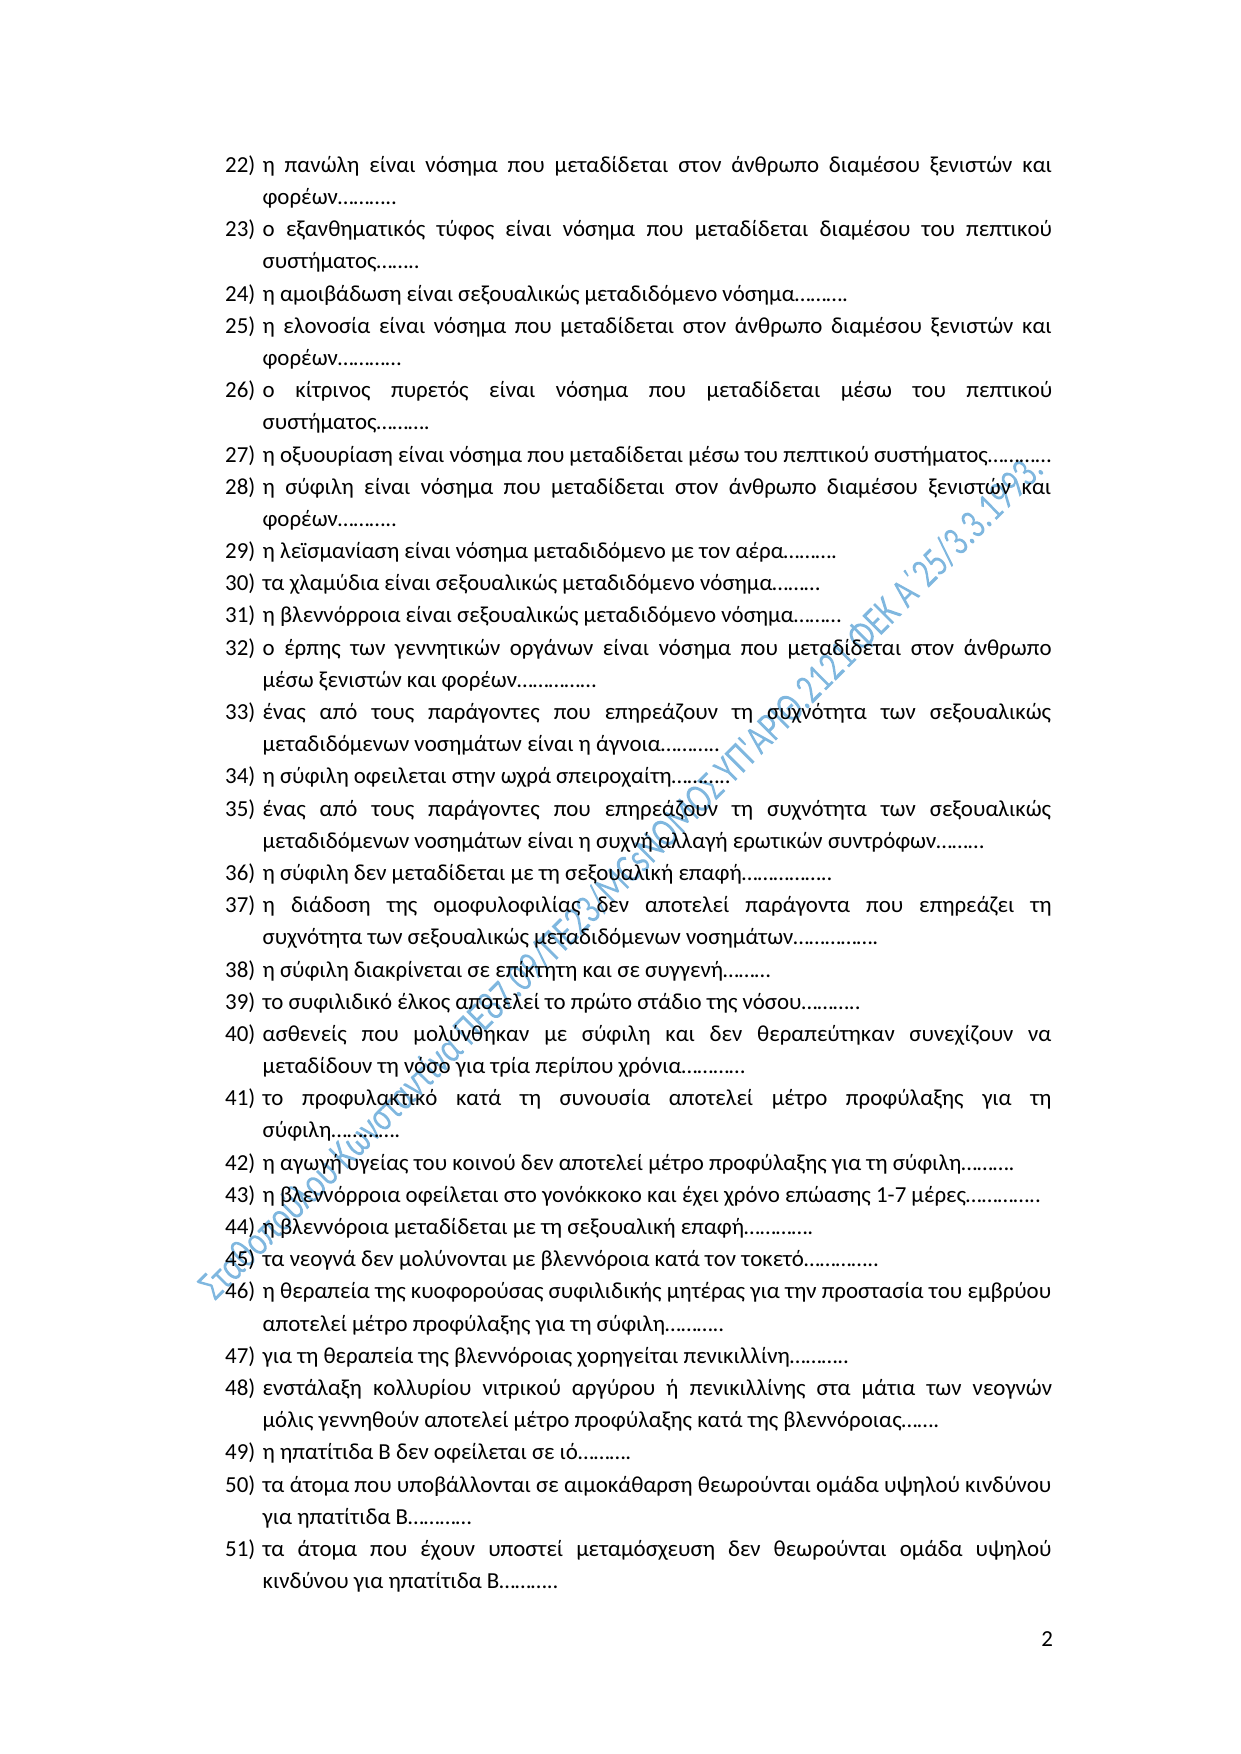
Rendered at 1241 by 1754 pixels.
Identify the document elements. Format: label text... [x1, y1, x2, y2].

list η ηπατίτιδα Β δεν οφείλεται σε ιό………. [225, 1437, 1053, 1466]
list ο έρπης των γεννητικών οργάνων είναι νόσημα που μεταδίδεται στον άνθρωπο μέσω ξενιστών και φορέων…………… [225, 633, 1053, 693]
list η αγωγή υγείας του κοινού δεν αποτελεί μέτρο προφύλαξης για τη σύφιλη………. [225, 1148, 1053, 1176]
list ενστάλαξη κολλυρίου νιτρικού αργύρου ή πενικιλλίνης στα μάτια των νεογνών μόλις γεννηθούν αποτελεί μέτρο προφύλαξης κατά της βλεννόροιας……. [225, 1373, 1053, 1433]
list η οξυουρίαση είναι νόσημα που μεταδίδεται μέσω του πεπτικού συστήματος………… [225, 440, 1053, 468]
list η σύφιλη δεν μεταδίδεται με τη σεξουαλική επαφή…………….. [225, 858, 1053, 886]
list ο κίτρινος πυρετός είναι νόσημα που μεταδίδεται μέσω του πεπτικού συστήματος………. [225, 375, 1053, 436]
list η βλεννόρροια οφείλεται στο γονόκκοκο και έχει χρόνο επώασης 1-7 μέρες………….. [225, 1180, 1053, 1208]
list τα νεογνά δεν μολύνονται με βλεννόροια κατά τον τοκετό………….. [225, 1244, 1053, 1272]
list ένας από τους παράγοντες που επηρεάζουν τη συχνότητα των σεξουαλικώς μεταδιδόμενων νοσημάτων είναι η συχνή αλλαγή ερωτικών συντρόφων……… [225, 794, 1053, 854]
list για τη θεραπεία της βλεννόροιας χορηγείται πενικιλλίνη……….. [225, 1341, 1053, 1369]
list η σύφιλη διακρίνεται σε επίκτητη και σε συγγενή……… [225, 955, 1053, 983]
list η βλεννόρροια είναι σεξουαλικώς μεταδιδόμενο νόσημα……… [225, 601, 1053, 629]
list το προφυλακτικό κατά τη συνουσία αποτελεί μέτρο προφύλαξης για τη σύφιλη…………. [225, 1083, 1053, 1144]
list η ελονοσία είναι νόσημα που μεταδίδεται στον άνθρωπο διαμέσου ξενιστών και φορέων………… [225, 311, 1053, 371]
list η διάδοση της ομοφυλοφιλίας δεν αποτελεί παράγοντα που επηρεάζει τη συχνότητα των σεξουαλικώς μεταδιδόμενων νοσημάτων……………. [225, 890, 1053, 951]
list η αμοιβάδωση είναι σεξουαλικώς μεταδιδόμενο νόσημα………. [225, 279, 1053, 307]
list τα χλαμύδια είναι σεξουαλικώς μεταδιδόμενο νόσημα……… [225, 568, 1053, 596]
list η σύφιλη οφειλεται στην ωχρά σπειροχαίτη……….. [225, 762, 1053, 789]
list η σύφιλη είναι νόσημα που μεταδίδεται στον άνθρωπο διαμέσου ξενιστών και φορέων……….. [225, 472, 1053, 532]
list ένας από τους παράγοντες που επηρεάζουν τη συχνότητα των σεξουαλικώς μεταδιδόμενων νοσημάτων είναι η άγνοια……….. [225, 697, 1053, 757]
list το συφιλιδικό έλκος αποτελεί το πρώτο στάδιο της νόσου……….. [225, 987, 1053, 1015]
list ασθενείς που μολύνθηκαν με σύφιλη και δεν θεραπεύτηκαν συνεχίζουν να μεταδίδουν τη νόσο για τρία περίπου χρόνια………… [225, 1019, 1053, 1079]
list ο εξανθηματικός τύφος είναι νόσημα που μεταδίδεται διαμέσου του πεπτικού συστήματος…….. [225, 214, 1053, 274]
list τα άτομα που έχουν υποστεί μεταμόσχευση δεν θεωρούνται ομάδα υψηλού κινδύνου για ηπατίτιδα Β……….. [225, 1534, 1053, 1594]
list η θεραπεία της κυοφορούσας συφιλιδικής μητέρας για την προστασία του εμβρύου αποτελεί μέτρο προφύλαξης για τη σύφιλη……….. [225, 1277, 1053, 1337]
list η πανώλη είναι νόσημα που μεταδίδεται στον άνθρωπο διαμέσου ξενιστών και φορέων……….. [225, 150, 1053, 210]
list τα άτομα που υποβάλλονται σε αιμοκάθαρση θεωρούνται ομάδα υψηλού κινδύνου για ηπατίτιδα Β………… [225, 1470, 1053, 1530]
list η λεϊσμανίαση είναι νόσημα μεταδιδόμενο με τον αέρα………. [225, 536, 1053, 564]
list η βλεννόροια μεταδίδεται με τη σεξουαλική επαφή…………. [225, 1212, 1053, 1240]
